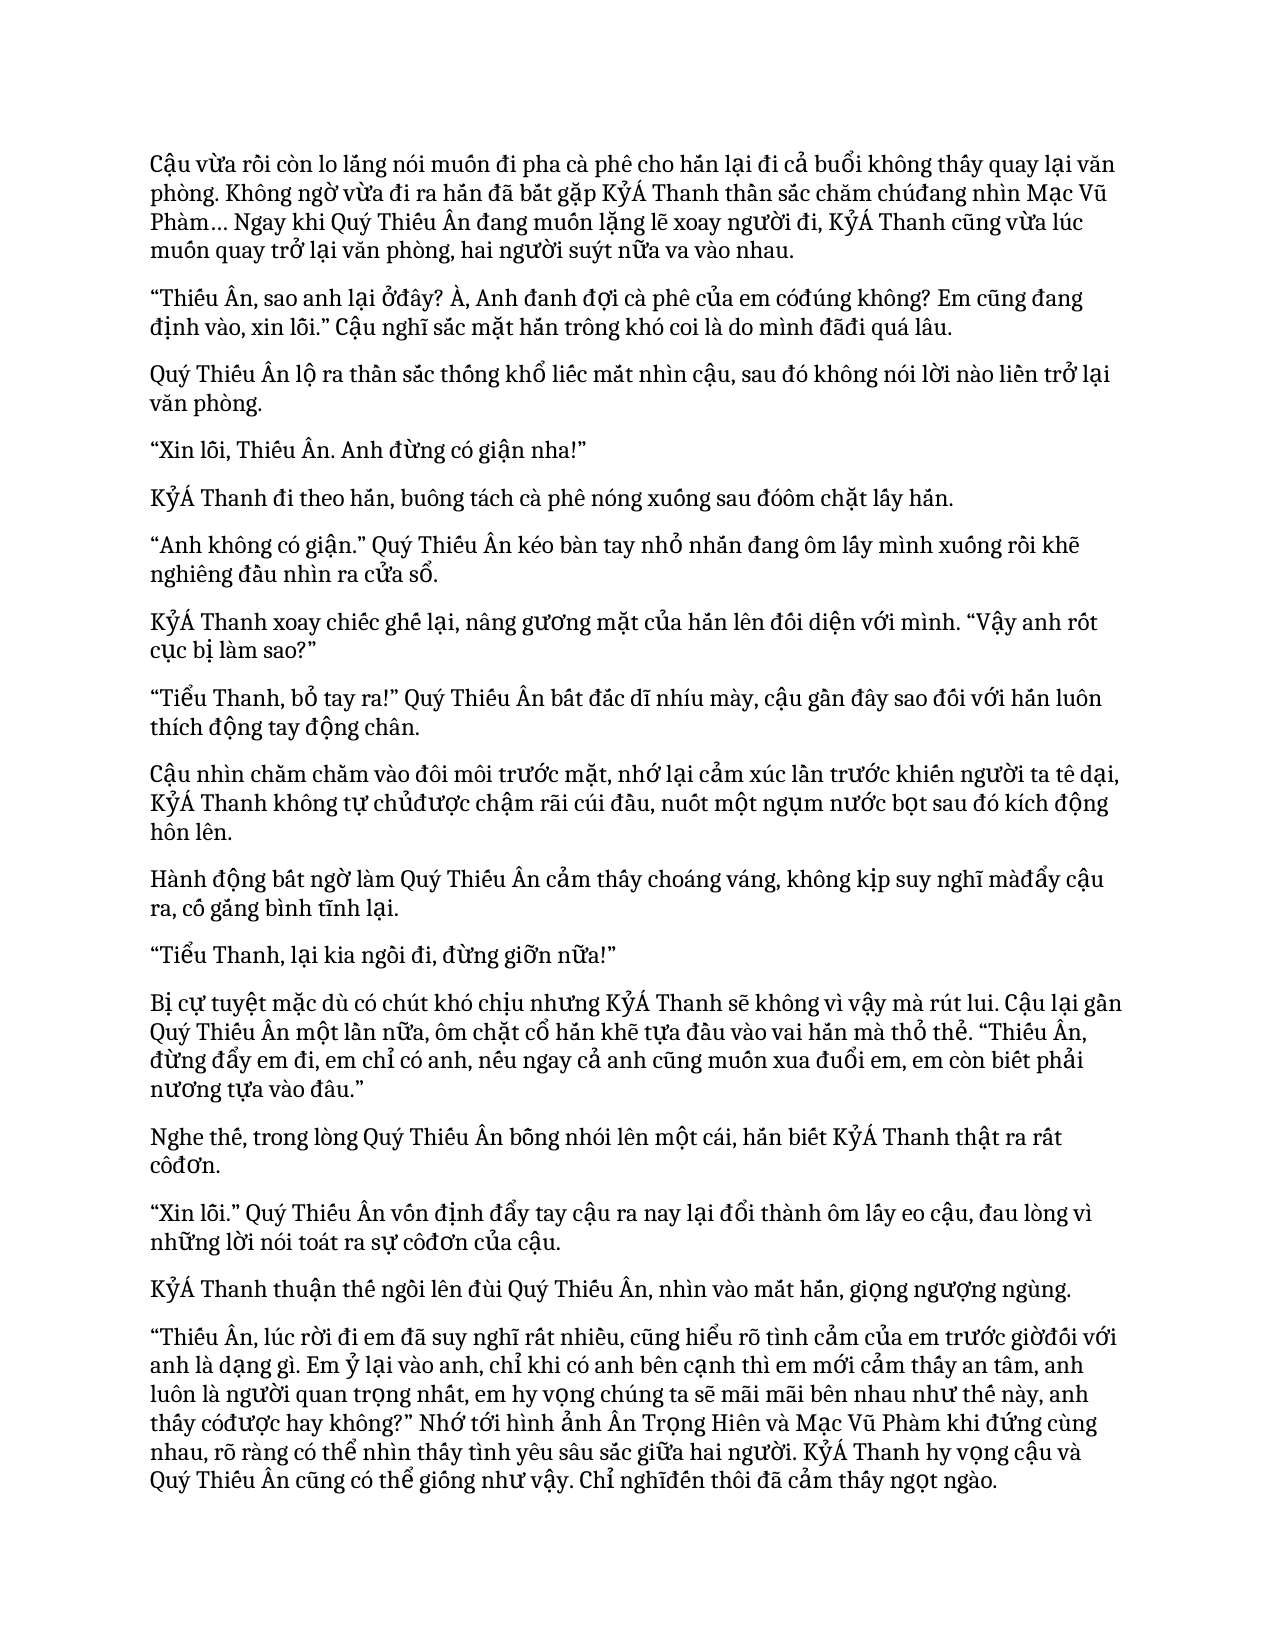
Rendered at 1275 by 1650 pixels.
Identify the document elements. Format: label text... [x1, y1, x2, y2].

text Bị cự tuyệt mặc dù có chút khó chịu nhưng KỷÁ Thanh sẽ không vì vậy mà rút lui. Cậu lại gần Quý Thiếu Ân một lần nữa, ôm chặt cổ hắn khẽ tựa đầu vào vai hắn mà thỏ thẻ. “Thiếu Ân, đừng đẩy em đi, em chỉ có anh, nếu ngay cả anh cũng muốn xua đuổi em, em còn biết phải nương tựa vào đâu.” [150, 989, 1125, 1104]
text “Tiểu Thanh, lại kia ngồi đi, đừng giỡn nữa!” [150, 941, 1125, 970]
text KỷÁ Thanh xoay chiếc ghế lại, nâng gương mặt của hắn lên đối diện với mình. “Vậy anh rốt cục bị làm sao?” [150, 607, 1125, 665]
text Nghe thế, trong lòng Quý Thiếu Ân bỗng nhói lên một cái, hắn biết KỷÁ Thanh thật ra rất côđơn. [150, 1122, 1125, 1180]
text “Thiếu Ân, sao anh lại ởđây? À, Anh đanh đợi cà phê của em cóđúng không? Em cũng đang định vào, xin lỗi.” Cậu nghĩ sắc mặt hắn trông khó coi là do mình đãđi quá lâu. [150, 284, 1125, 341]
text Hành động bất ngờ làm Quý Thiếu Ân cảm thấy choáng váng, không kịp suy nghĩ màđẩy cậu ra, cố gắng bình tĩnh lại. [150, 865, 1125, 922]
text “Xin lỗi, Thiếu Ân. Anh đừng có giận nha!” [150, 436, 1125, 465]
text Cậu nhìn chằm chằm vào đôi môi trước mặt, nhớ lại cảm xúc lần trước khiến người ta tê dại, KỷÁ Thanh không tự chủđược chậm rãi cúi đầu, nuốt một ngụm nước bọt sau đó kích động hôn lên. [150, 760, 1125, 846]
text KỷÁ Thanh đi theo hắn, buông tách cà phê nóng xuống sau đóôm chặt lấy hắn. [150, 484, 1125, 512]
text KỷÁ Thanh thuận thế ngồi lên đùi Quý Thiếu Ân, nhìn vào mắt hắn, giọng ngượng ngùng. [150, 1275, 1125, 1304]
text “Xin lỗi.” Quý Thiếu Ân vốn định đẩy tay cậu ra nay lại đổi thành ôm lấy eo cậu, đau lòng vì những lời nói toát ra sự côđơn của cậu. [150, 1199, 1125, 1256]
text Quý Thiếu Ân lộ ra thần sắc thống khổ liếc mắt nhìn cậu, sau đó không nói lời nào liền trở lại văn phòng. [150, 360, 1125, 417]
text “Anh không có giận.” Quý Thiếu Ân kéo bàn tay nhỏ nhắn đang ôm lấy mình xuống rồi khẽ nghiêng đầu nhìn ra cửa sổ. [150, 531, 1125, 589]
text “Tiểu Thanh, bỏ tay ra!” Quý Thiếu Ân bất đắc dĩ nhíu mày, cậu gần đây sao đối với hắn luôn thích động tay động chân. [150, 684, 1125, 741]
text “Thiếu Ân, lúc rời đi em đã suy nghĩ rất nhiều, cũng hiểu rõ tình cảm của em trước giờđối với anh là dạng gì. Em ỷ lại vào anh, chỉ khi có anh bên cạnh thì em mới cảm thấy an tâm, anh luôn là người quan trọng nhất, em hy vọng chúng ta sẽ mãi mãi bên nhau như thế này, anh thấy cóđược hay không?” Nhớ tới hình ảnh Ân Trọng Hiên và Mạc Vũ Phàm khi đứng cùng nhau, rõ ràng có thể nhìn thấy tình yêu sâu sắc giữa hai người. KỷÁ Thanh hy vọng cậu và Quý Thiếu Ân cũng có thể giống như vậy. Chỉ nghĩđến thôi đã cảm thấy ngọt ngào. [150, 1322, 1125, 1495]
text Cậu vừa rồi còn lo lắng nói muốn đi pha cà phê cho hắn lại đi cả buổi không thấy quay lại văn phòng. Không ngờ vừa đi ra hắn đã bắt gặp KỷÁ Thanh thần sắc chăm chúđang nhìn Mạc Vũ Phàm… Ngay khi Quý Thiếu Ân đang muốn lặng lẽ xoay người đi, KỷÁ Thanh cũng vừa lúc muốn quay trở lại văn phòng, hai người suýt nữa va vào nhau. [150, 150, 1125, 265]
